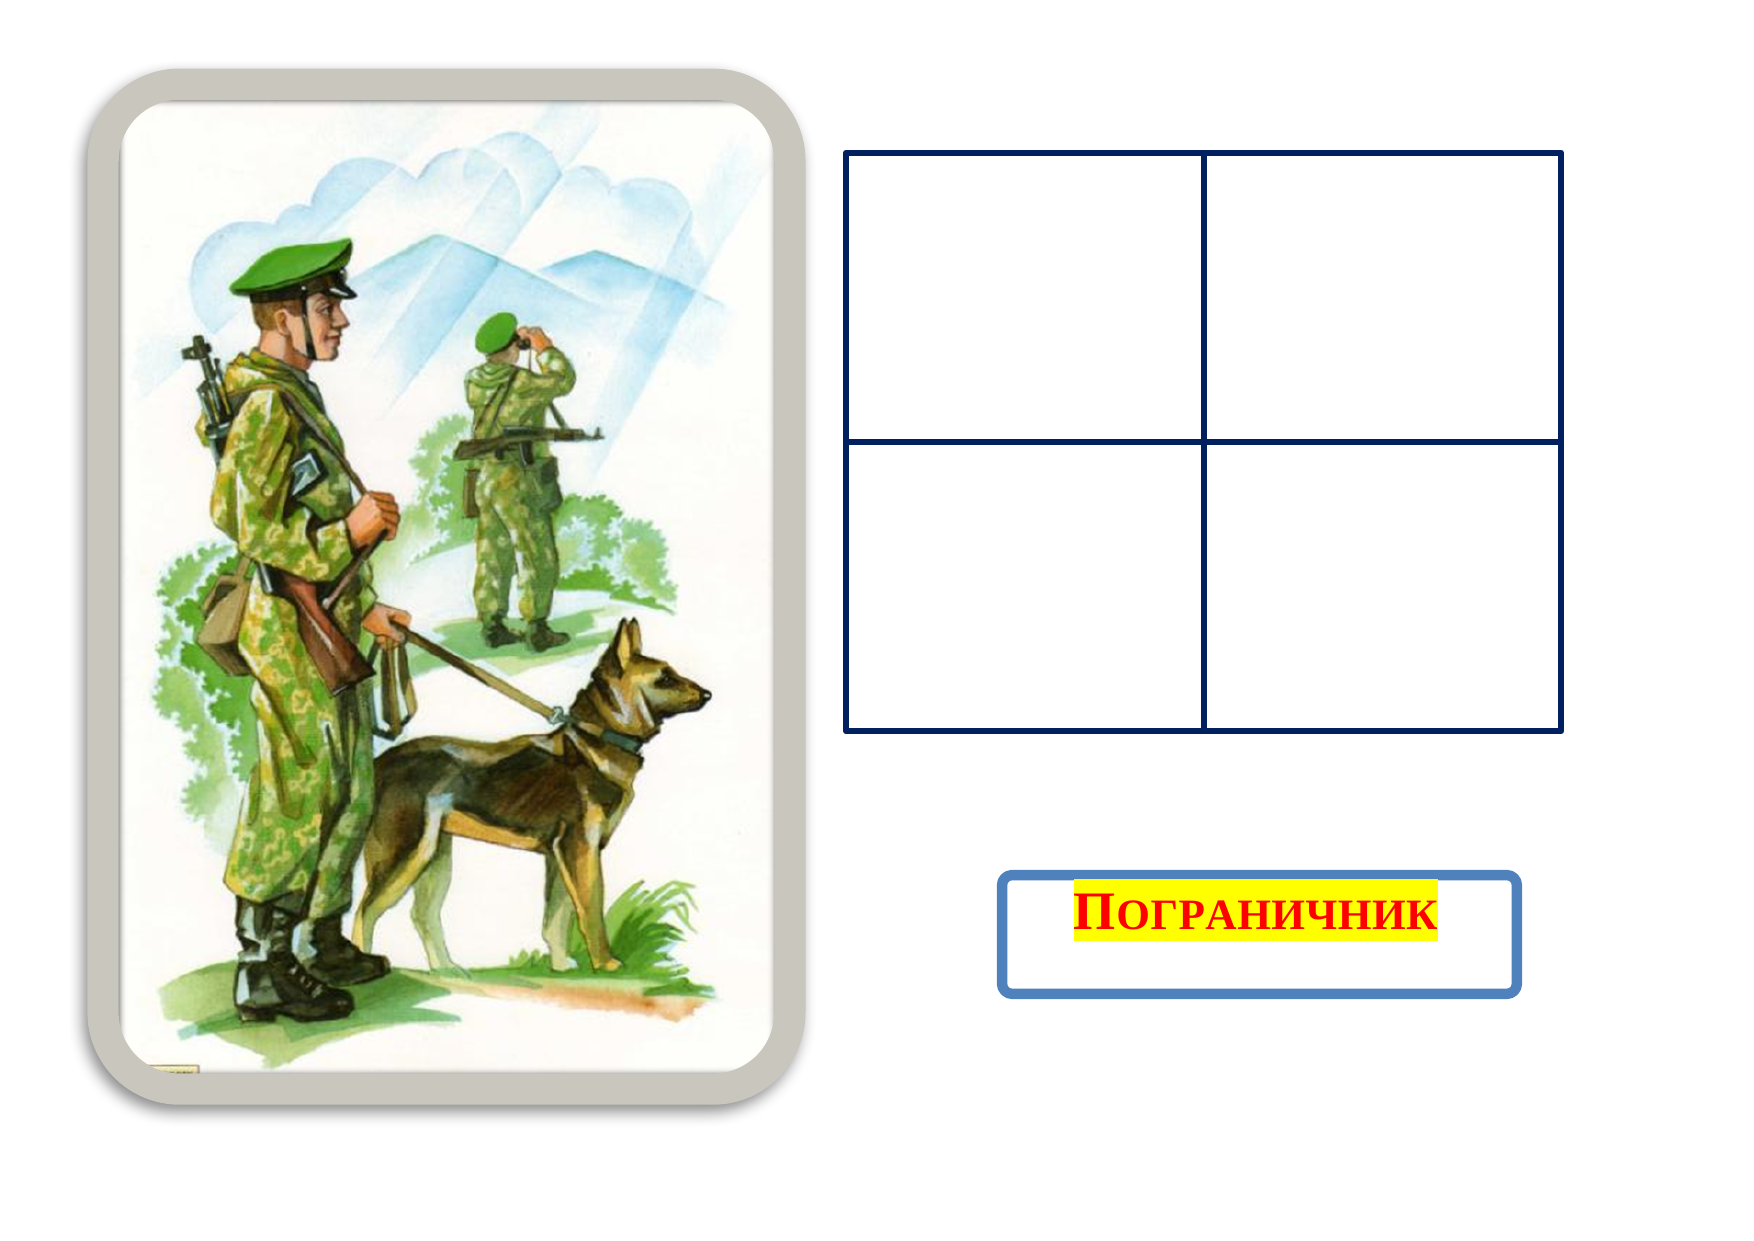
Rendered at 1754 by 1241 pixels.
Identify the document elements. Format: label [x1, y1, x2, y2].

picture [119, 100, 774, 1073]
